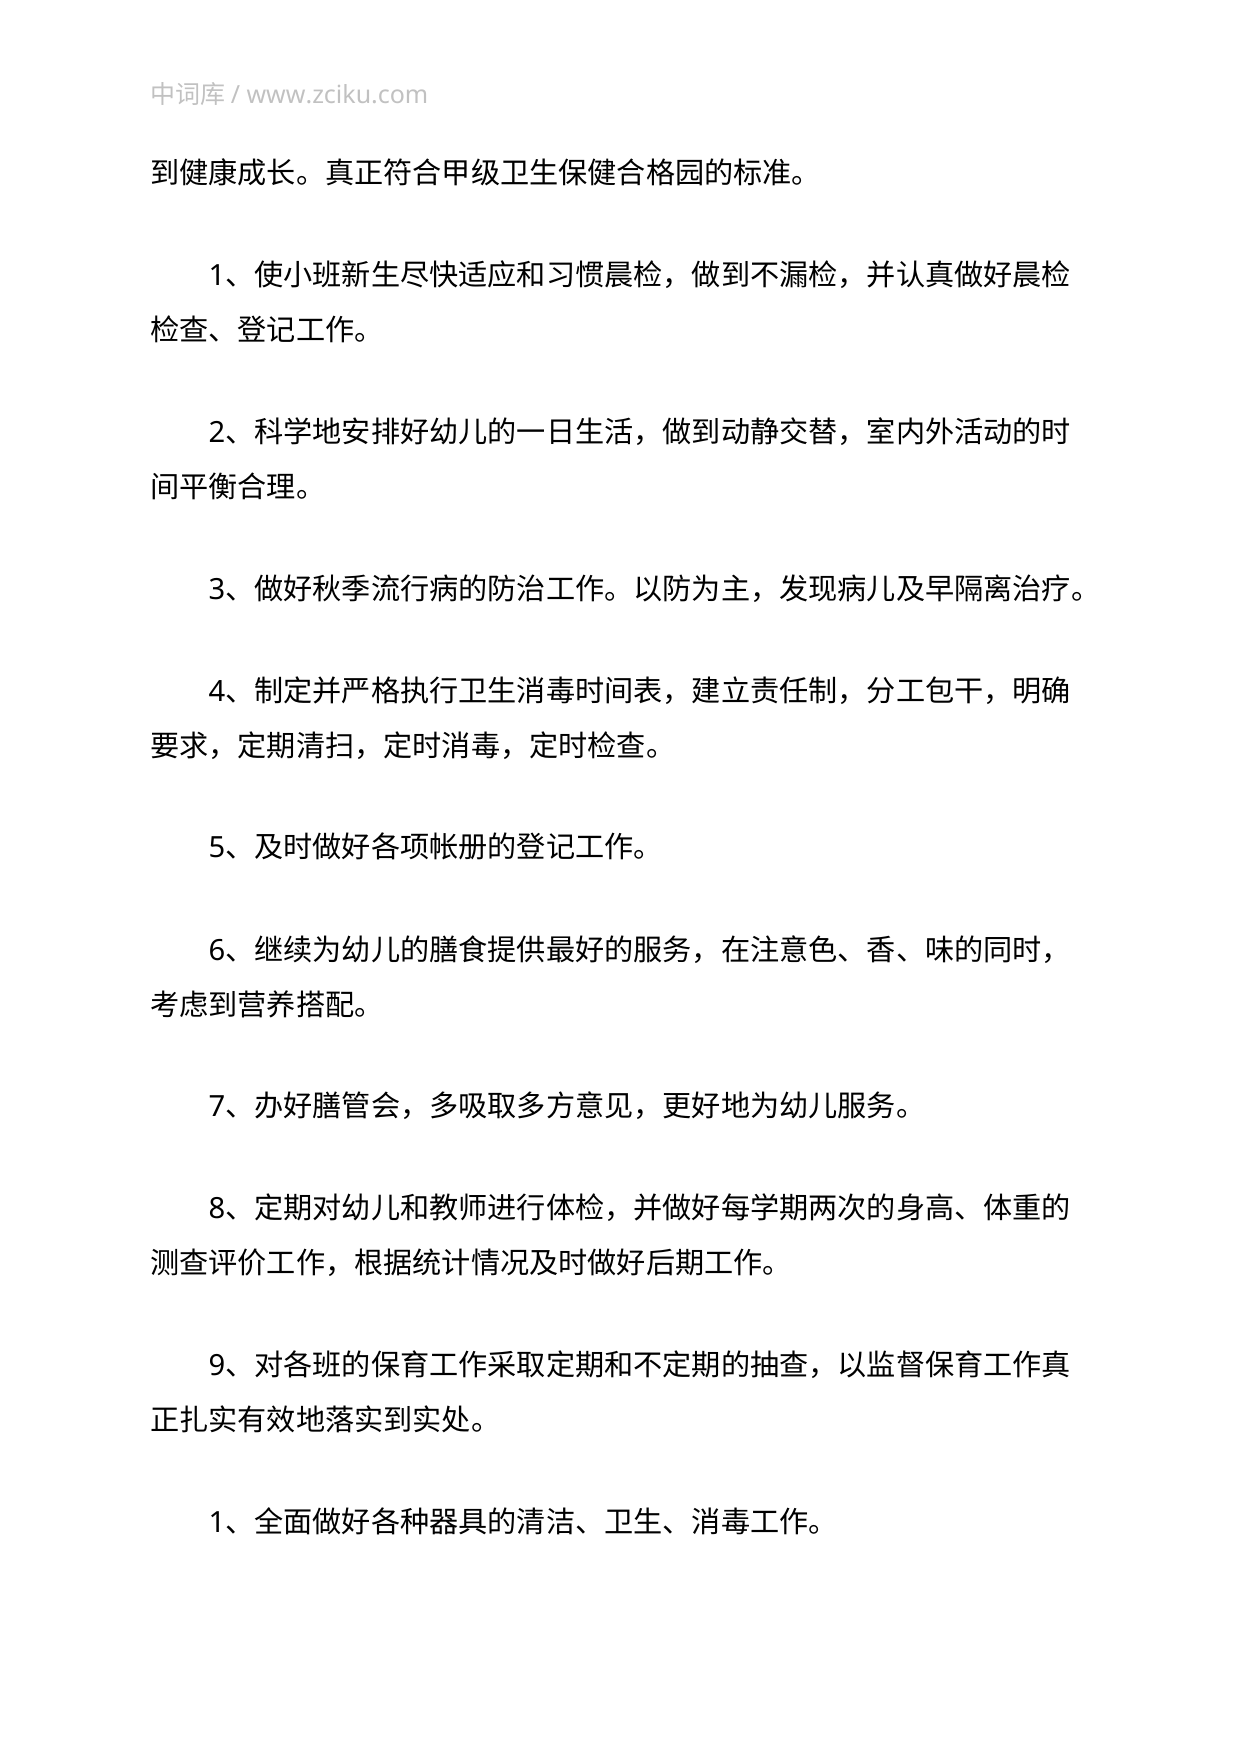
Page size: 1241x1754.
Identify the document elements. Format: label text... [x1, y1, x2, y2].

text 1、使小班新生尽快适应和习惯晨检，做到不漏检，并认真做好晨检检查、登记工作。 [150, 252, 1090, 349]
text 8、定期对幼儿和教师进行体检，并做好每学期两次的身高、体重的测查评价工作，根据统计情况及时做好后期工作。 [150, 1185, 1090, 1282]
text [150, 150, 1090, 192]
text 7、办好膳管会，多吸取多方意见，更好地为幼儿服务。 [150, 1083, 1090, 1125]
text 9、对各班的保育工作采取定期和不定期的抽查，以监督保育工作真正扎实有效地落实到实处。 [150, 1342, 1090, 1439]
text 3、做好秋季流行病的防治工作。以防为主，发现病儿及早隔离治疗。 [150, 565, 1090, 608]
text 2、科学地安排好幼儿的一日生活，做到动静交替，室内外活动的时间平衡合理。 [150, 408, 1090, 506]
text 6、继续为幼儿的膳食提供最好的服务，在注意色、香、味的同时，考虑到营养搭配。 [150, 926, 1090, 1023]
text 1、全面做好各种器具的清洁、卫生、消毒工作。 [150, 1498, 1090, 1541]
text 5、及时做好各项帐册的登记工作。 [150, 824, 1090, 866]
text 4、制定并严格执行卫生消毒时间表，建立责任制，分工包干，明确要求，定期清扫，定时消毒，定时检查。 [150, 667, 1090, 764]
